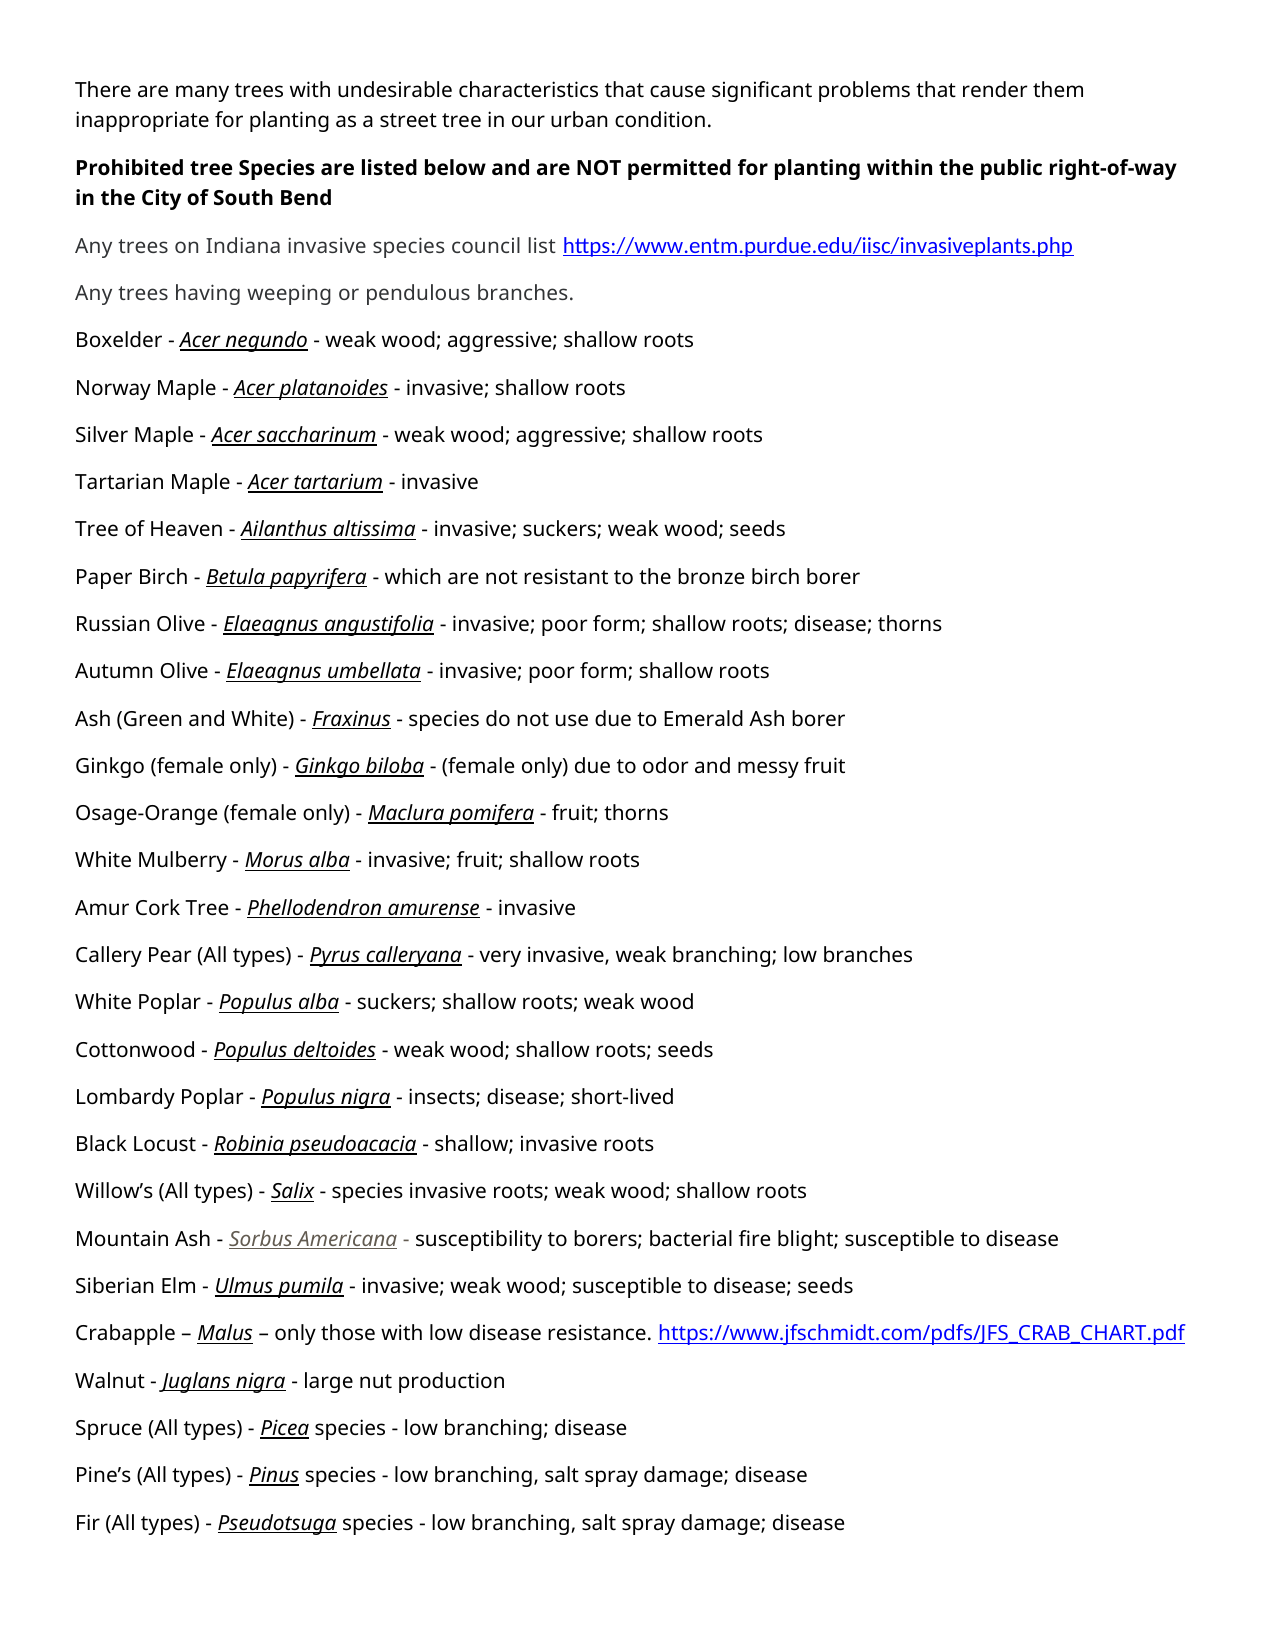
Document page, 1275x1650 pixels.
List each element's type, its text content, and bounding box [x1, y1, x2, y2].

text Autumn Olive - Elaeagnus umbellata - invasive; poor form; shallow roots [75, 656, 1200, 685]
text White Poplar - Populus alba - suckers; shallow roots; weak wood [75, 987, 1200, 1016]
text Mountain Ash - Sorbus Americana - susceptibility to borers; bacterial fire blight; susceptible to disease [409, 1224, 1200, 1252]
text Walnut - Juglans nigra - large nut production [75, 1366, 1200, 1394]
text Spruce (All types) - Picea species - low branching; disease [75, 1413, 1200, 1442]
text Silver Maple - Acer saccharinum - weak wood; aggressive; shallow roots [75, 420, 1200, 448]
text White Mulberry - Morus alba - invasive; fruit; shallow roots [75, 846, 1200, 874]
text Callery Pear (All types) - Pyrus calleryana - very invasive, weak branching; low branches [75, 940, 1200, 969]
text Any trees on Indiana invasive species council list https://www.entm.purdue.edu/iisc/invasiveplants.php [75, 231, 1200, 259]
text Willow’s (All types) - Salix - species invasive roots; weak wood; shallow roots [75, 1177, 1200, 1205]
text Siberian Elm - Ulmus pumila - invasive; weak wood; susceptible to disease; seeds [75, 1271, 1200, 1300]
text Russian Olive - Elaeagnus angustifolia - invasive; poor form; shallow roots; disease; thorns [75, 609, 1200, 638]
text Norway Maple - Acer platanoides - invasive; shallow roots [75, 373, 1200, 401]
text Paper Birch - Betula papyrifera - which are not resistant to the bronze birch borer [367, 562, 1200, 590]
text Lombardy Poplar - Populus nigra - insects; disease; short-lived [75, 1082, 1200, 1111]
text Amur Cork Tree - Phellodendron amurense - invasive [75, 893, 1200, 921]
text Cottonwood - Populus deltoides - weak wood; shallow roots; seeds [75, 1035, 1200, 1063]
text Black Locust - Robinia pseudoacacia - shallow; invasive roots [75, 1129, 1200, 1158]
text Tartarian Maple - Acer tartarium - invasive [75, 467, 1200, 496]
text Crabapple – Malus – only those with low disease resistance. https://www.jfschmidt.com/pdfs/JFS_CRAB_CHART.pdf [75, 1318, 1200, 1347]
text Osage-Orange (female only) - Maclura pomifera - fruit; thorns [75, 798, 1200, 827]
text Pine’s (All types) - Pinus species - low branching, salt spray damage; disease [75, 1460, 1200, 1489]
text Fir (All types) - Pseudotsuga species - low branching, salt spray damage; disease [75, 1508, 1200, 1536]
text Ash (Green and White) - Fraxinus - species do not use due to Emerald Ash borer [75, 704, 1200, 732]
text There are many trees with undesirable characteristics that cause significant problems that render them inappropriate for planting as a street tree in our urban condition. [75, 75, 1200, 134]
text Boxelder - Acer negundo - weak wood; aggressive; shallow roots [75, 325, 1200, 354]
text Prohibited tree Species are listed below and are NOT permitted for planting within the public right-of-way in the City of South Bend [75, 153, 1200, 212]
text Tree of Heaven - Ailanthus altissima - invasive; suckers; weak wood; seeds [75, 514, 1200, 543]
text Any trees having weeping or pendulous branches. [75, 278, 1200, 307]
text Ginkgo (female only) - Ginkgo biloba - (female only) due to odor and messy fruit [75, 751, 1200, 779]
